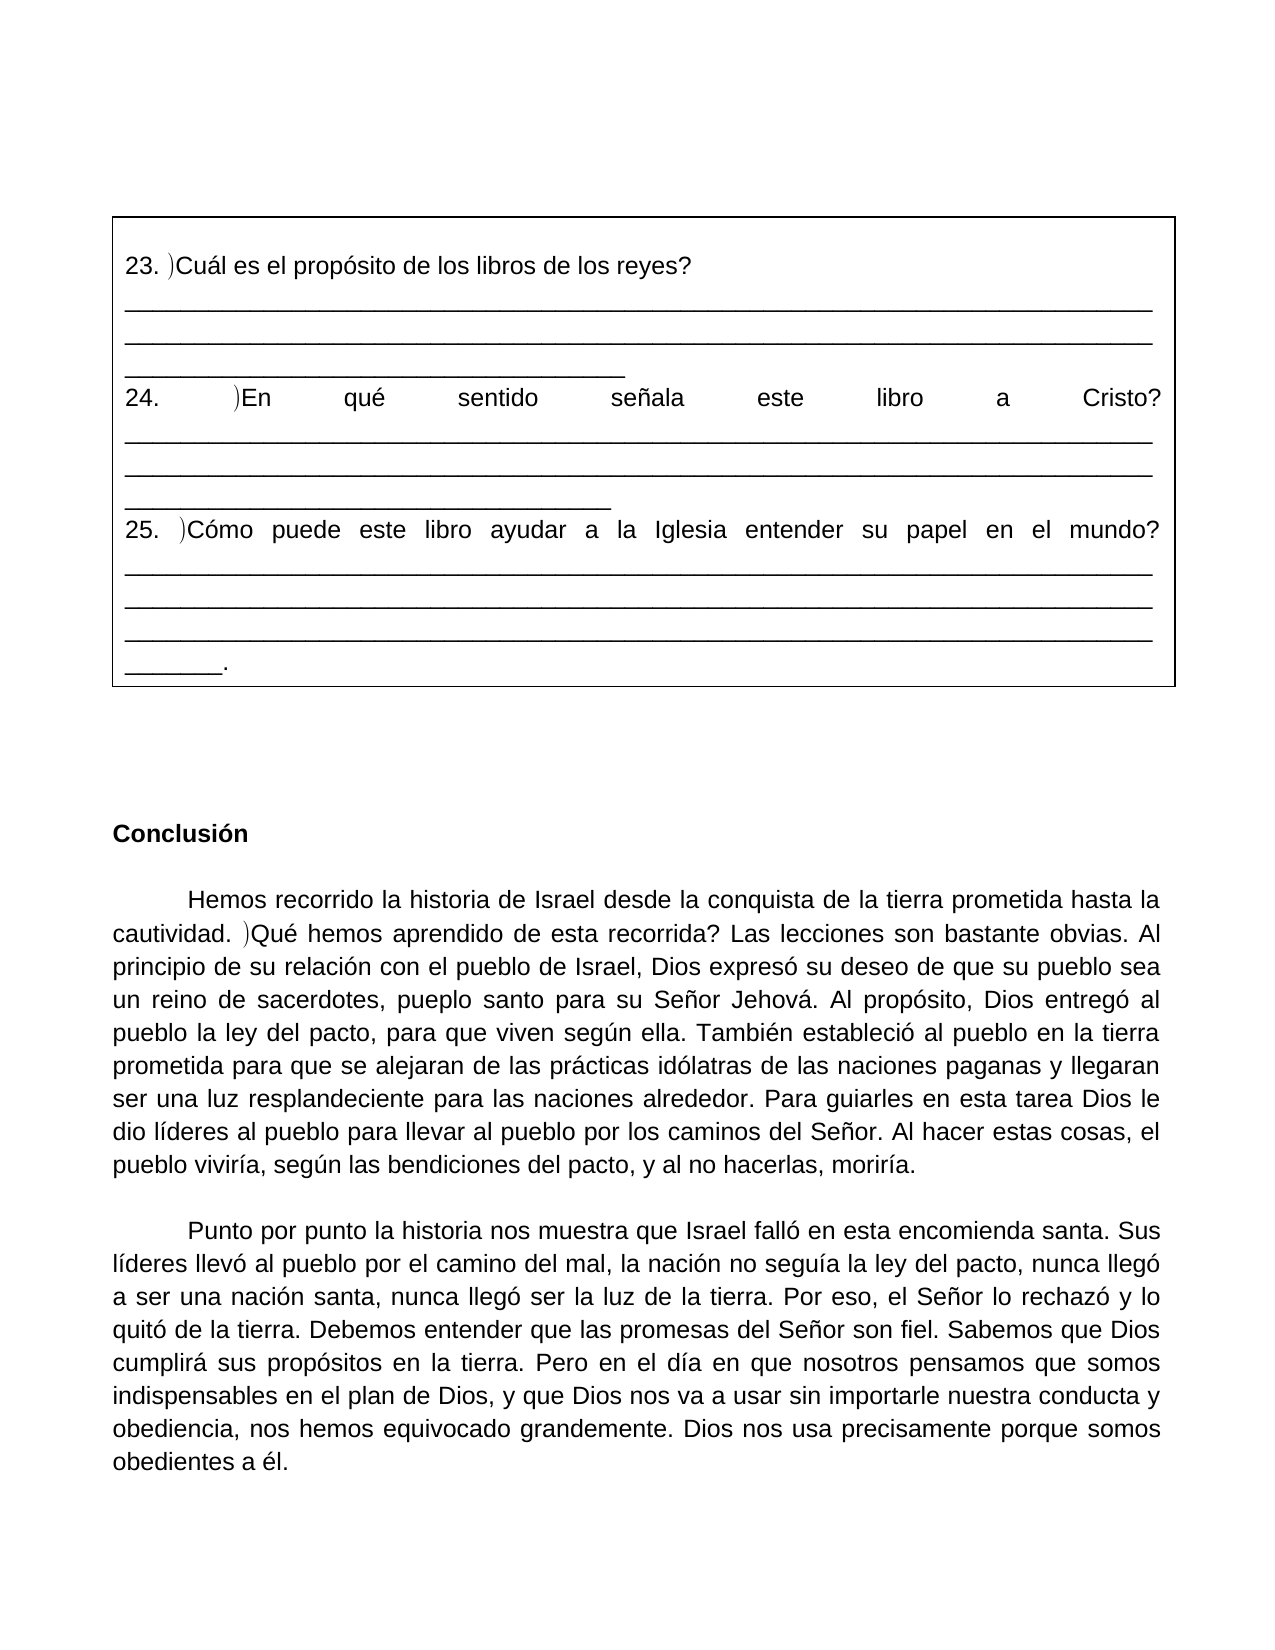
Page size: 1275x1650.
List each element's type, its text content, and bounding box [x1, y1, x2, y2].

table_header 23. Cuál es el propósito de los libros de los reyes? ________________________________________________________________________________________________________________________________________________________________________________________ 24. En qué sentido señala este libro a Cristo? _______________________________________________________________________________________________________________________________________________________________________________________ 25. Cómo puede este libro ayudar a la Iglesia entender su papel en el mundo? _____________________________________________________________________________________________________________________________________________________________________________________________________________________________________. [113, 218, 1174, 686]
text Conclusión [112, 819, 1162, 848]
text Hemos recorrido la historia de Israel desde la conquista de la tierra prometida hasta la cautividad. Qué hemos aprendido de esta recorrida? Las lecciones son bastante obvias. Al principio de su relación con el pueblo de Israel, Dios expresó su deseo de que su pueblo sea un reino de sacerdotes, pueplo santo para su Señor Jehová. Al propósito, Dios entregó al pueblo la ley del pacto, para que viven según ella. También estableció al pueblo en la tierra prometida para que se alejaran de las prácticas idólatras de las naciones paganas y llegaran ser una luz resplandeciente para las naciones alrededor. Para guiarles en esta tarea Dios le dio líderes al pueblo para llevar al pueblo por los caminos del Señor. Al hacer estas cosas, el pueblo viviría, según las bendiciones del pacto, y al no hacerlas, moriría. [112, 886, 1162, 1178]
text Punto por punto la historia nos muestra que Israel falló en esta encomienda santa. Sus líderes llevó al pueblo por el camino del mal, la nación no seguía la ley del pacto, nunca llegó a ser una nación santa, nunca llegó ser la luz de la tierra. Por eso, el Señor lo rechazó y lo quitó de la tierra. Debemos entender que las promesas del Señor son fiel. Sabemos que Dios cumplirá sus propósitos en la tierra. Pero en el día en que nosotros pensamos que somos indispensables en el plan de Dios, y que Dios nos va a usar sin importarle nuestra conducta y obediencia, nos hemos equivocado grandemente. Dios nos usa precisamente porque somos obedientes a él. [112, 1216, 1162, 1476]
